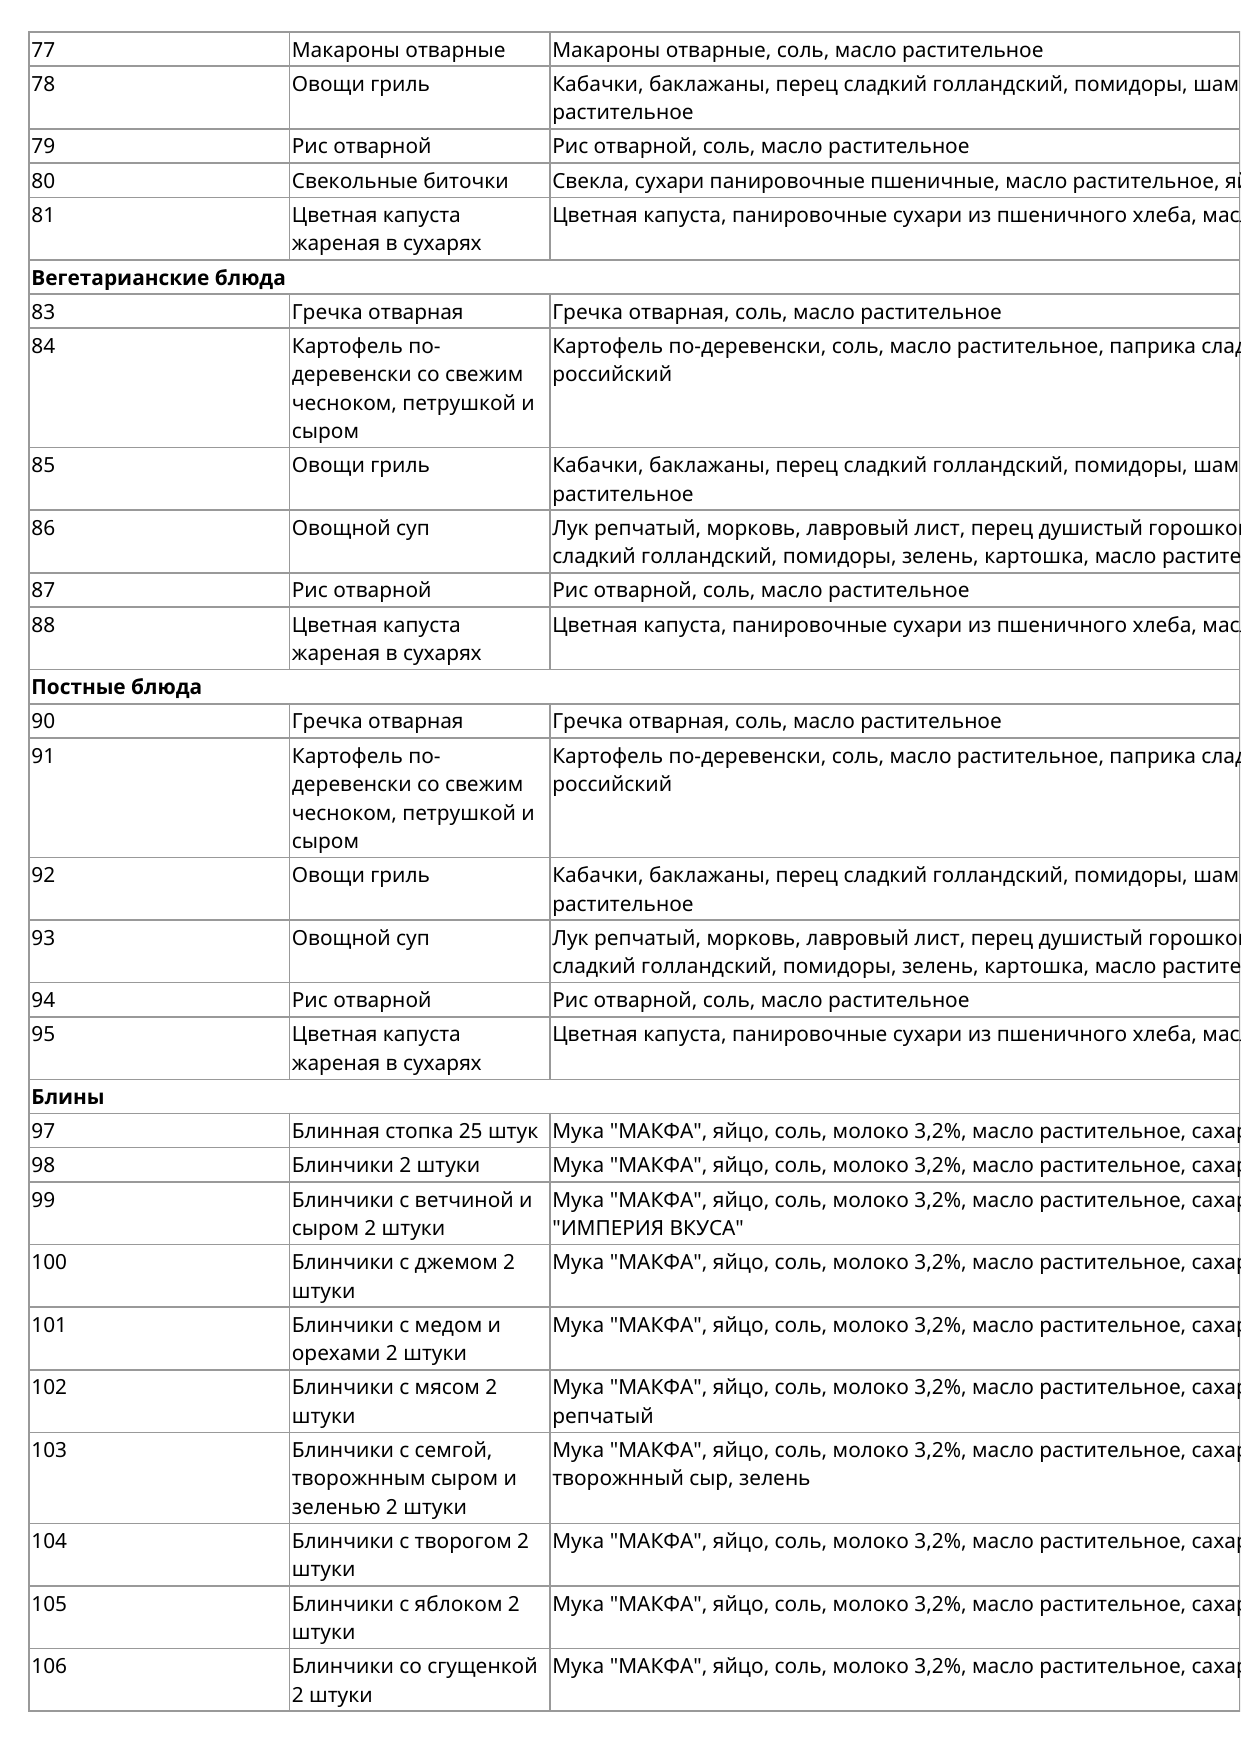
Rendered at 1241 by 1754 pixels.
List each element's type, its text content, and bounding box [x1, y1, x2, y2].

table_cell Рис отварной, соль, масло растительное [551, 130, 1239, 162]
table_cell Овощной суп [290, 511, 549, 572]
table_cell Гречка отварная [290, 705, 549, 737]
table_cell Свекольные биточки [290, 164, 549, 196]
table_cell Мука "МАКФА", яйцо, соль, молоко 3,2%, масло растительное, сахар, джем [551, 1245, 1239, 1306]
table_cell 80 [30, 164, 289, 196]
table_cell Макароны отварные, соль, масло растительное [551, 33, 1239, 65]
table_cell Картофель по-деревенски со свежим чесноком, петрушкой и сыром [290, 739, 549, 857]
table_cell Рис отварной, соль, масло растительное [551, 983, 1239, 1016]
table_cell Блинчики с мясом 2 штуки [290, 1371, 549, 1431]
table_cell Свекла, сухари панировочные пшеничные, масло растительное, яйцо [551, 164, 1239, 196]
table_cell Картофель по-деревенски, соль, масло растительное, паприка сладкая, чеснок свежий, сыр российский [551, 329, 1239, 447]
table_cell 86 [30, 511, 289, 572]
table_cell Рис отварной [290, 130, 549, 162]
table_cell 77 [30, 33, 289, 65]
table_cell 95 [30, 1018, 289, 1078]
table_cell Блинчики со сгущенкой 2 штуки [290, 1649, 549, 1710]
table_cell 101 [30, 1308, 289, 1369]
table_cell Цветная капуста жареная в сухарях [290, 1018, 549, 1078]
table_cell Овощи гриль [290, 448, 549, 509]
table_cell Блинная стопка 25 штук [290, 1114, 549, 1147]
table_cell 94 [30, 983, 289, 1016]
table_cell 88 [30, 608, 289, 669]
table_cell 83 [30, 295, 289, 327]
table_cell Мука "МАКФА", яйцо, соль, молоко 3,2%, масло растительное, сахар, яблоки [551, 1587, 1239, 1648]
table_cell Мука "МАКФА", яйцо, соль, молоко 3,2%, масло растительное, сахар, семга слабосоленая, творожнный сыр, зелень [551, 1433, 1239, 1522]
table_cell Гречка отварная, соль, масло растительное [551, 705, 1239, 737]
table_cell Мука "МАКФА", яйцо, соль, молоко 3,2%, масло растительное, сахар [551, 1148, 1239, 1181]
table_cell 92 [30, 858, 289, 919]
table_cell 105 [30, 1587, 289, 1648]
table_cell Мука "МАКФА", яйцо, соль, молоко 3,2%, масло растительное, сахар, фарш курица-свинина, лук репчатый [551, 1371, 1239, 1431]
table_cell 84 [30, 329, 289, 447]
table_cell 106 [30, 1649, 289, 1710]
table_cell 91 [30, 739, 289, 857]
table_cell Цветная капуста жареная в сухарях [290, 608, 549, 669]
table_cell Картофель по-деревенски, соль, масло растительное, паприка сладкая, чеснок свежий, сыр российский [551, 739, 1239, 857]
table_cell Овощи гриль [290, 858, 549, 919]
table_cell 102 [30, 1371, 289, 1431]
table_cell Кабачки, баклажаны, перец сладкий голландский, помидоры, шампиньоны, петрушка, масло растительное [551, 67, 1239, 128]
table_cell Овощи гриль [290, 67, 549, 128]
table_cell Цветная капуста, панировочные сухари из пшеничного хлеба, масло растительное [551, 1018, 1239, 1078]
table_cell Лук репчатый, морковь, лавровый лист, перец душистый горошком, приправа овощная, перец сладкий голландский, помидоры, зелень, картошка, масло растительное [551, 511, 1239, 572]
table_cell Блинчики с ветчиной и сыром 2 штуки [290, 1183, 549, 1244]
table_cell 103 [30, 1433, 289, 1522]
table_cell 87 [30, 574, 289, 606]
table_cell Мука "МАКФА", яйцо, соль, молоко 3,2%, масло растительное, сахар, творог 9% жирности [551, 1524, 1239, 1585]
table_cell Мука "МАКФА", яйцо, соль, молоко 3,2%, масло растительное, сахар [551, 1114, 1239, 1147]
table_cell 99 [30, 1183, 289, 1244]
table_cell Гречка отварная, соль, масло растительное [551, 295, 1239, 327]
table_cell 78 [30, 67, 289, 128]
table_cell 85 [30, 448, 289, 509]
table_cell 93 [30, 921, 289, 982]
table_cell Блины [30, 1080, 1239, 1113]
table_cell Постные блюда [30, 670, 1239, 703]
table_cell 98 [30, 1148, 289, 1181]
table_cell Рис отварной, соль, масло растительное [551, 574, 1239, 606]
table_cell 97 [30, 1114, 289, 1147]
table_cell Блинчики с яблоком 2 штуки [290, 1587, 549, 1648]
table_cell Цветная капуста жареная в сухарях [290, 198, 549, 259]
table_cell Мука "МАКФА", яйцо, соль, молоко 3,2%, масло растительное, сахар, мед, грецкие орехи [551, 1308, 1239, 1369]
table_cell Овощной суп [290, 921, 549, 982]
table_cell 81 [30, 198, 289, 259]
table_cell Мука "МАКФА", яйцо, соль, молоко 3,2%, масло растительное, сахар, сгущенка "РОГАЧЕВЪ" [551, 1649, 1239, 1710]
table_cell Кабачки, баклажаны, перец сладкий голландский, помидоры, шампиньоны, петрушка, масло растительное [551, 858, 1239, 919]
table_cell Кабачки, баклажаны, перец сладкий голландский, помидоры, шампиньоны, петрушка, масло растительное [551, 448, 1239, 509]
table_cell Гречка отварная [290, 295, 549, 327]
table_cell Блинчики с семгой, творожнным сыром и зеленью 2 штуки [290, 1433, 549, 1522]
table_cell Блинчики с джемом 2 штуки [290, 1245, 549, 1306]
table_cell Блинчики с творогом 2 штуки [290, 1524, 549, 1585]
table_cell Блинчики с медом и орехами 2 штуки [290, 1308, 549, 1369]
table_cell 100 [30, 1245, 289, 1306]
table_cell 104 [30, 1524, 289, 1585]
table_cell Рис отварной [290, 574, 549, 606]
table_cell Рис отварной [290, 983, 549, 1016]
table_cell Цветная капуста, панировочные сухари из пшеничного хлеба, масло растительное [551, 608, 1239, 669]
table_cell Лук репчатый, морковь, лавровый лист, перец душистый горошком, приправа овощная, перец сладкий голландский, помидоры, зелень, картошка, масло растительное [551, 921, 1239, 982]
table_cell Мука "МАКФА", яйцо, соль, молоко 3,2%, масло растительное, сахар, сыр российский, ветчина "ИМПЕРИЯ ВКУСА" [551, 1183, 1239, 1244]
table_cell Макароны отварные [290, 33, 549, 65]
table_cell Вегетарианские блюда [30, 261, 1239, 293]
table_cell 90 [30, 705, 289, 737]
table_cell Картофель по-деревенски со свежим чесноком, петрушкой и сыром [290, 329, 549, 447]
table_cell Блинчики 2 штуки [290, 1148, 549, 1181]
table_cell Цветная капуста, панировочные сухари из пшеничного хлеба, масло растительное [551, 198, 1239, 259]
table_cell 79 [30, 130, 289, 162]
